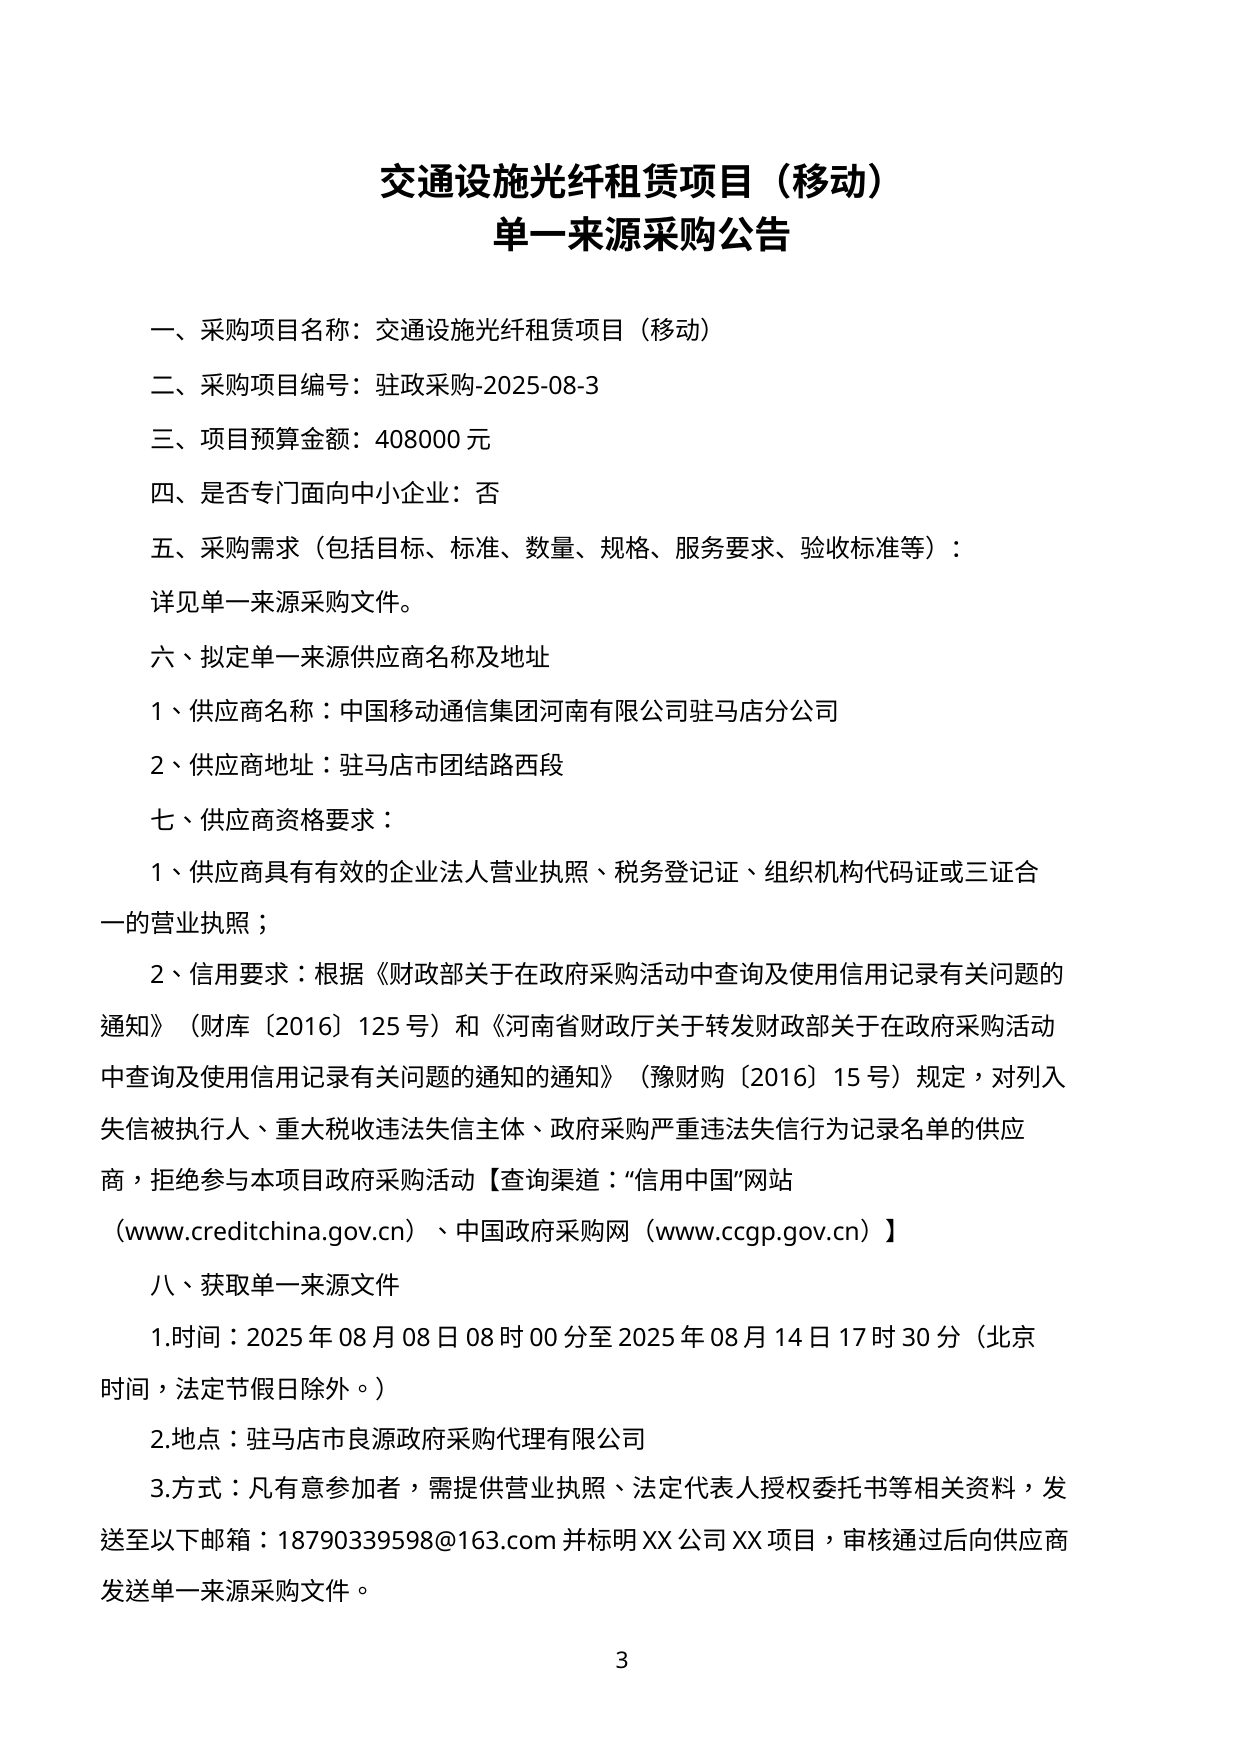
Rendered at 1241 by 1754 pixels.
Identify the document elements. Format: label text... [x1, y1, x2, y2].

text 七、供应商资格要求： [100, 800, 1057, 836]
text 详见单一来源采购文件。 [100, 583, 1184, 619]
text 八、获取单一来源文件 [100, 1265, 1070, 1302]
text 2.地点：驻马店市良源政府采购代理有限公司 [100, 1423, 1184, 1454]
text 四、是否专门面向中小企业：否 [100, 474, 1184, 510]
text 1.时间：2025年08月08日08时00分至2025年08月14日 17时30 分（北京时间，法定节假日除外。） [100, 1320, 1057, 1405]
text 五、采购需求（包括目标、标准、数量、规格、服务要求、验收标准等）： [100, 528, 1184, 564]
text 一、采购项目名称：交通设施光纤租赁项目（移动） [100, 311, 1184, 347]
text 1、供应商具有有效的企业法人营业执照、税务登记证、组织机构代码证或三证合一的营业执照； [100, 854, 1057, 940]
text 三、项目预算金额：408000元 [100, 419, 1184, 456]
text 2、信用要求：根据《财政部关于在政府采购活动中查询及使用信用记录有关问题的通知》（财库〔2016〕125号）和《河南省财政厅关于转发财政部关于在政府采购活动中查询及使用信用记录有关问题的通知的通知》（豫财购〔2016〕15号）规定，对列入失信被执行人、重大税收违法失信主体、政府采购严重违法失信行为记录名单的供应商，拒绝参与本项目政府采购活动【查询渠道：“信用中国”网站（www.creditchina.gov.cn）、中国政府采购网（www.ccgp.gov.cn）】 [100, 957, 1070, 1248]
text 2、供应商地址：驻马店市团结路西段 [100, 746, 1057, 782]
text 交通设施光纤租赁项目（移动） [100, 152, 1184, 206]
text 二、采购项目编号：驻政采购-2025-08-3 [100, 365, 1184, 401]
text 1、供应商名称：中国移动通信集团河南有限公司驻马店分公司 [100, 691, 1057, 728]
text 3.方式：凡有意参加者，需提供营业执照、法定代表人授权委托书等相关资料，发送至以下邮箱：18790339598@163.com并标明XX公司XX项目，审核通过后向供应商发送单一来源采购文件。 [100, 1471, 1070, 1608]
text 六、拟定单一来源供应商名称及地址 [100, 637, 1184, 673]
text 单一来源采购公告 [100, 209, 1184, 260]
